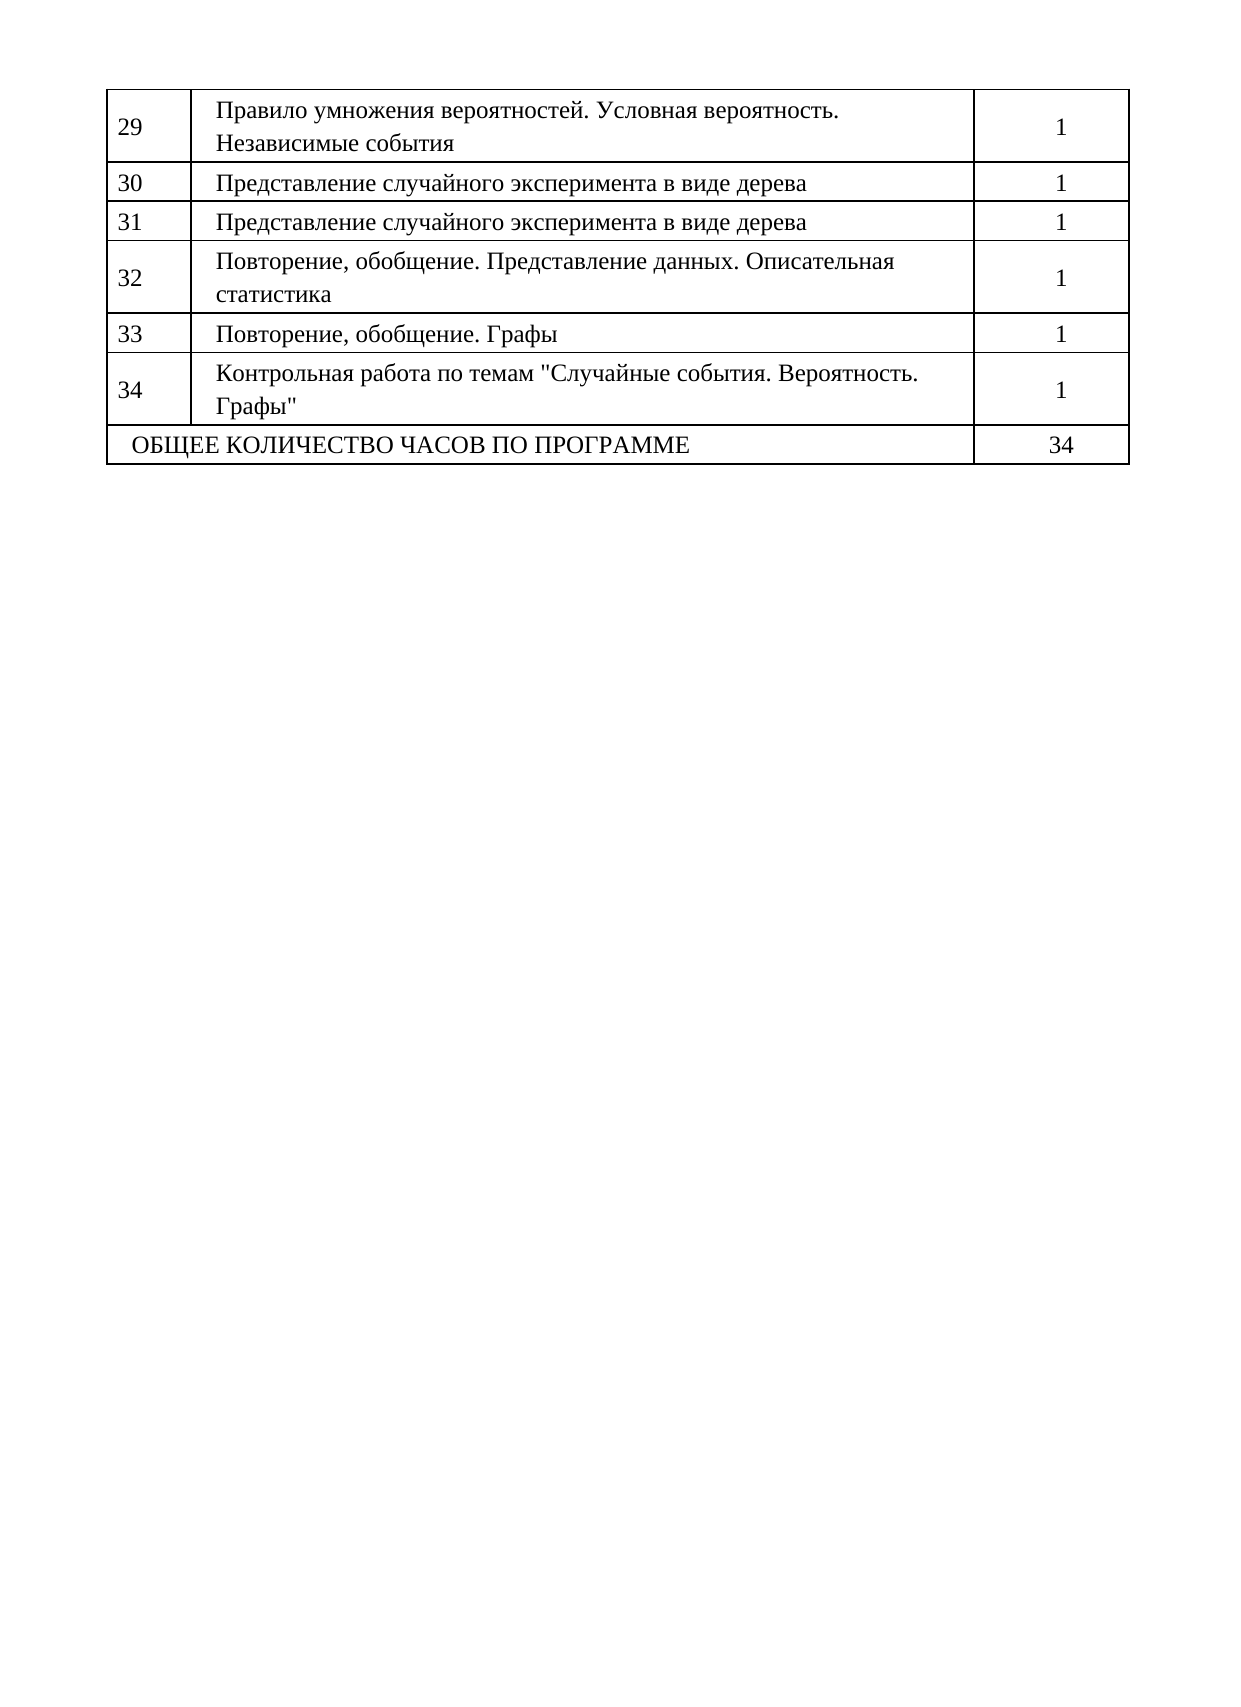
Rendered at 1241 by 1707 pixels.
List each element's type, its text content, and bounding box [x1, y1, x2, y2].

table_cell 1 [975, 241, 1128, 312]
table_cell 30 [108, 163, 190, 200]
table_cell Повторение, обобщение. Графы [192, 314, 973, 351]
table_cell 32 [108, 241, 190, 312]
table_cell 1 [975, 202, 1128, 240]
table_cell ОБЩЕЕ КОЛИЧЕСТВО ЧАСОВ ПО ПРОГРАММЕ [108, 426, 973, 463]
table_cell Представление случайного эксперимента в виде дерева [192, 202, 973, 240]
table_cell 33 [108, 314, 190, 351]
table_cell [192, 90, 973, 161]
table_cell 1 [975, 163, 1128, 200]
table_cell 1 [975, 353, 1128, 424]
table_cell 1 [975, 90, 1128, 161]
table_cell 29 [108, 90, 190, 161]
table_cell Представление случайного эксперимента в виде дерева [192, 163, 973, 200]
table_cell Повторение, обобщение. Представление данных. Описательная статистика [192, 241, 973, 312]
table_cell 34 [975, 426, 1128, 463]
table_cell Контрольная работа по темам "Случайные события. Вероятность. Графы" [192, 353, 973, 424]
table_cell 34 [108, 353, 190, 424]
table_cell 31 [108, 202, 190, 240]
table_cell 1 [975, 314, 1128, 351]
